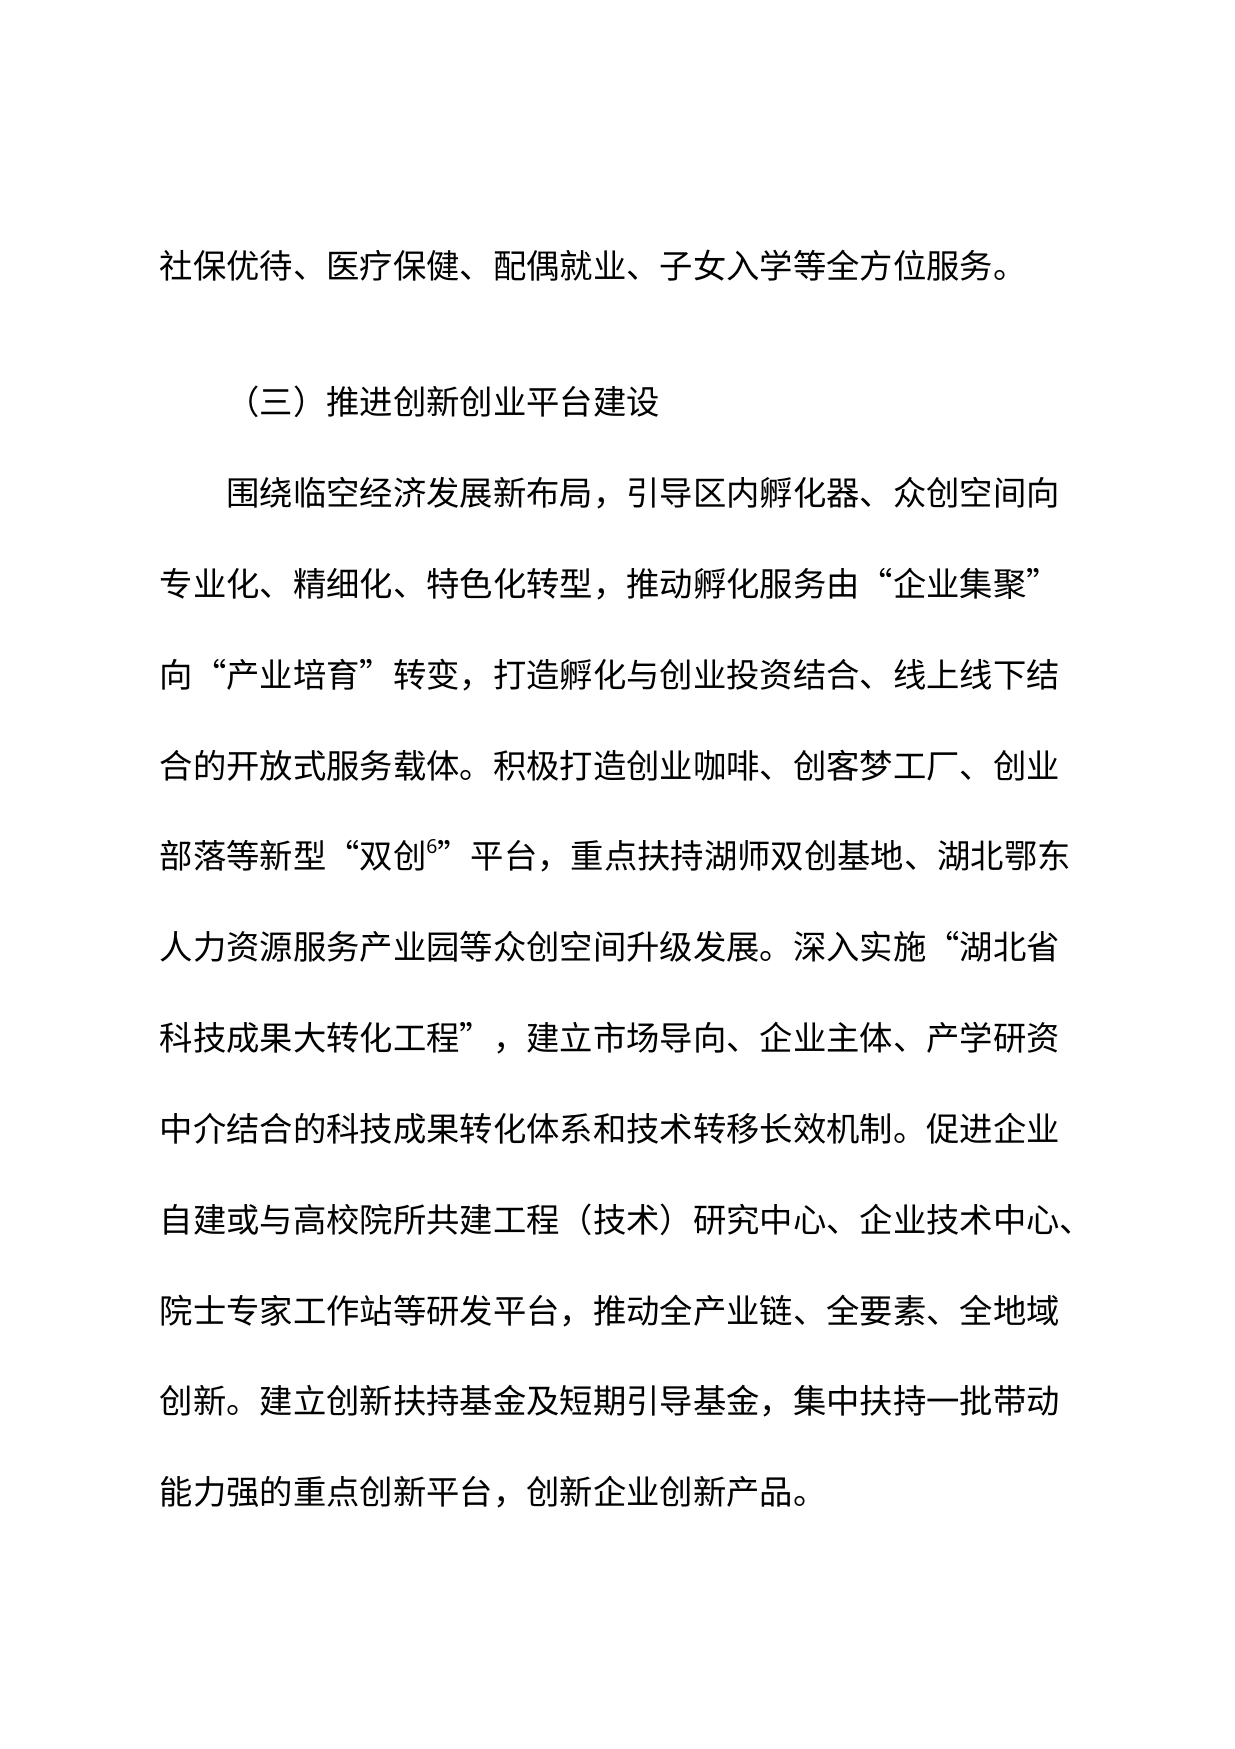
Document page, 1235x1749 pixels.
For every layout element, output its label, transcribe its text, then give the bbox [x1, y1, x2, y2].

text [159, 218, 1075, 309]
text 围绕临空经济发展新布局，引导区内孵化器、众创空间向专业化、精细化、特色化转型，推动孵化服务由“企业集聚”向“产业培育”转变，打造孵化与创业投资结合、线上线下结合的开放式服务载体。积极打造创业咖啡、创客梦工厂、创业部落等新型“双创”平台，重点扶持湖师双创基地、湖北鄂东人力资源服务产业园等众创空间升级发展。深入实施“湖北省科技成果大转化工程”，建立市场导向、企业主体、产学研资中介结合的科技成果转化体系和技术转移长效机制。促进企业自建或与高校院所共建工程（技术）研究中心、企业技术中心、院士专家工作站等研发平台，推动全产业链、全要素、全地域创新。建立创新扶持基金及短期引导基金，集中扶持一批带动能力强的重点创新平台，创新企业创新产品。 [159, 446, 1075, 1536]
list 推进创新创业平台建设 [159, 355, 1075, 446]
